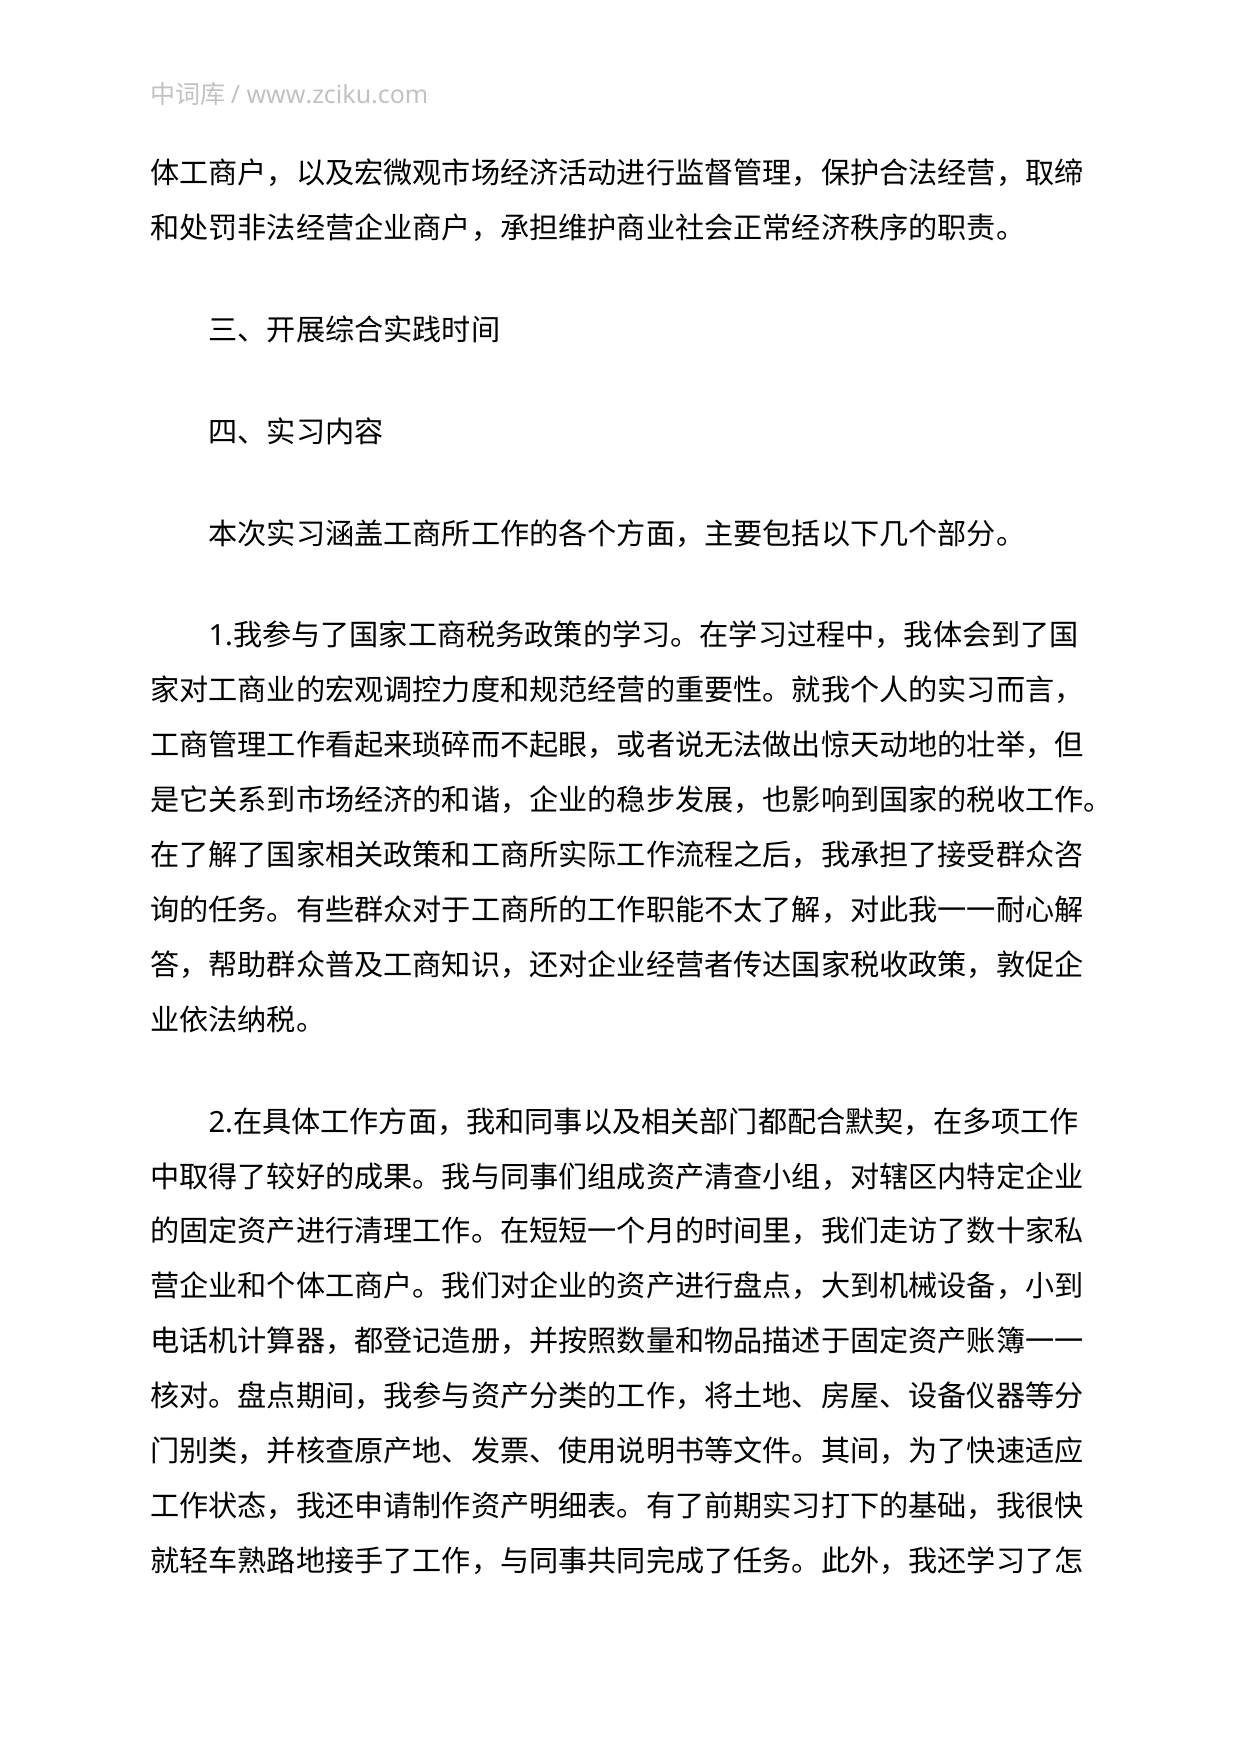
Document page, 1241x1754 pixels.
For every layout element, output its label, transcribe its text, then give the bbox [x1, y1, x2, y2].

text 四、实习内容 [150, 408, 1090, 451]
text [150, 1098, 1090, 1580]
text 三、开展综合实践时间 [150, 307, 1090, 349]
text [150, 150, 1090, 247]
text 本次实习涵盖工商所工作的各个方面，主要包括以下几个部分。 [150, 510, 1090, 552]
text 1.我参与了国家工商税务政策的学习。在学习过程中，我体会到了国家对工商业的宏观调控力度和规范经营的重要性。就我个人的实习而言，工商管理工作看起来琐碎而不起眼，或者说无法做出惊天动地的壮举，但是它关系到市场经济的和谐，企业的稳步发展，也影响到国家的税收工作。在了解了国家相关政策和工商所实际工作流程之后，我承担了接受群众咨询的任务。有些群众对于工商所的工作职能不太了解，对此我一一耐心解答，帮助群众普及工商知识，还对企业经营者传达国家税收政策，敦促企业依法纳税。 [150, 612, 1090, 1039]
